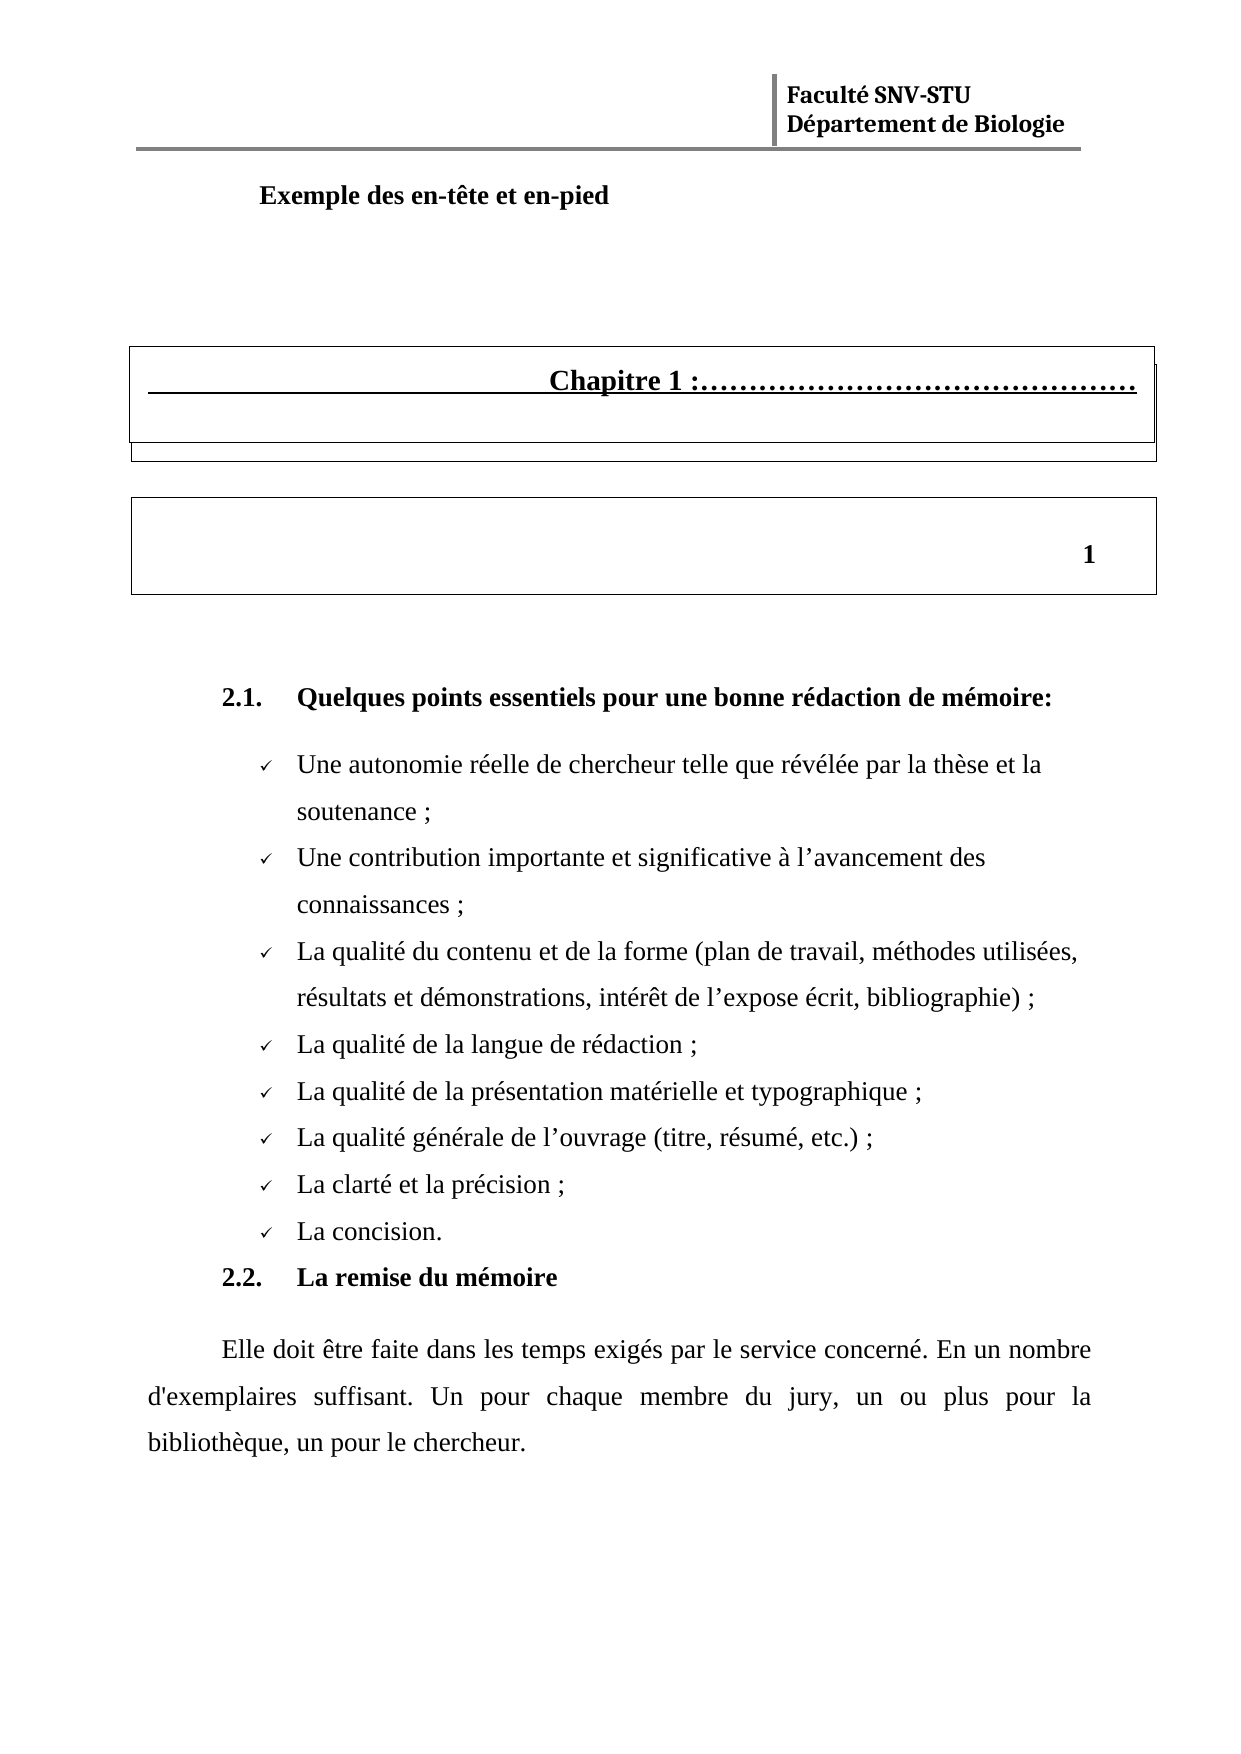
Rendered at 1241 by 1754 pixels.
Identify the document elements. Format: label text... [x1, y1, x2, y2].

list Quelques points essentiels pour une bonne rédaction de mémoire: [222, 681, 1092, 712]
list La qualité de la présentation matérielle et typographique ; [259, 1075, 1092, 1106]
list La qualité de la langue de rédaction ; [259, 1028, 1092, 1059]
list La concision. [259, 1215, 1092, 1246]
text Elle doit être faite dans les temps exigés par le service concerné. En un nombre d'exemplaires suffisant. Un pour chaque membre du jury, un ou plus pour la bibliothèque, un pour le chercheur. [148, 1333, 1092, 1458]
list La qualité du contenu et de la forme (plan de travail, méthodes utilisées, résultats et démonstrations, intérêt de l’expose écrit, bibliographie) ; [259, 935, 1092, 1013]
list La clarté et la précision ; [259, 1168, 1092, 1199]
list La qualité générale de l’ouvrage (titre, résumé, etc.) ; [259, 1122, 1092, 1153]
list Une contribution importante et significative à l’avancement des connaissances ; [259, 842, 1092, 919]
list Une autonomie réelle de chercheur telle que révélée par la thèse et la soutenance ; [259, 748, 1092, 826]
list La remise du mémoire [222, 1262, 1092, 1293]
list Exemple des en-tête et en-pied [259, 179, 1092, 210]
